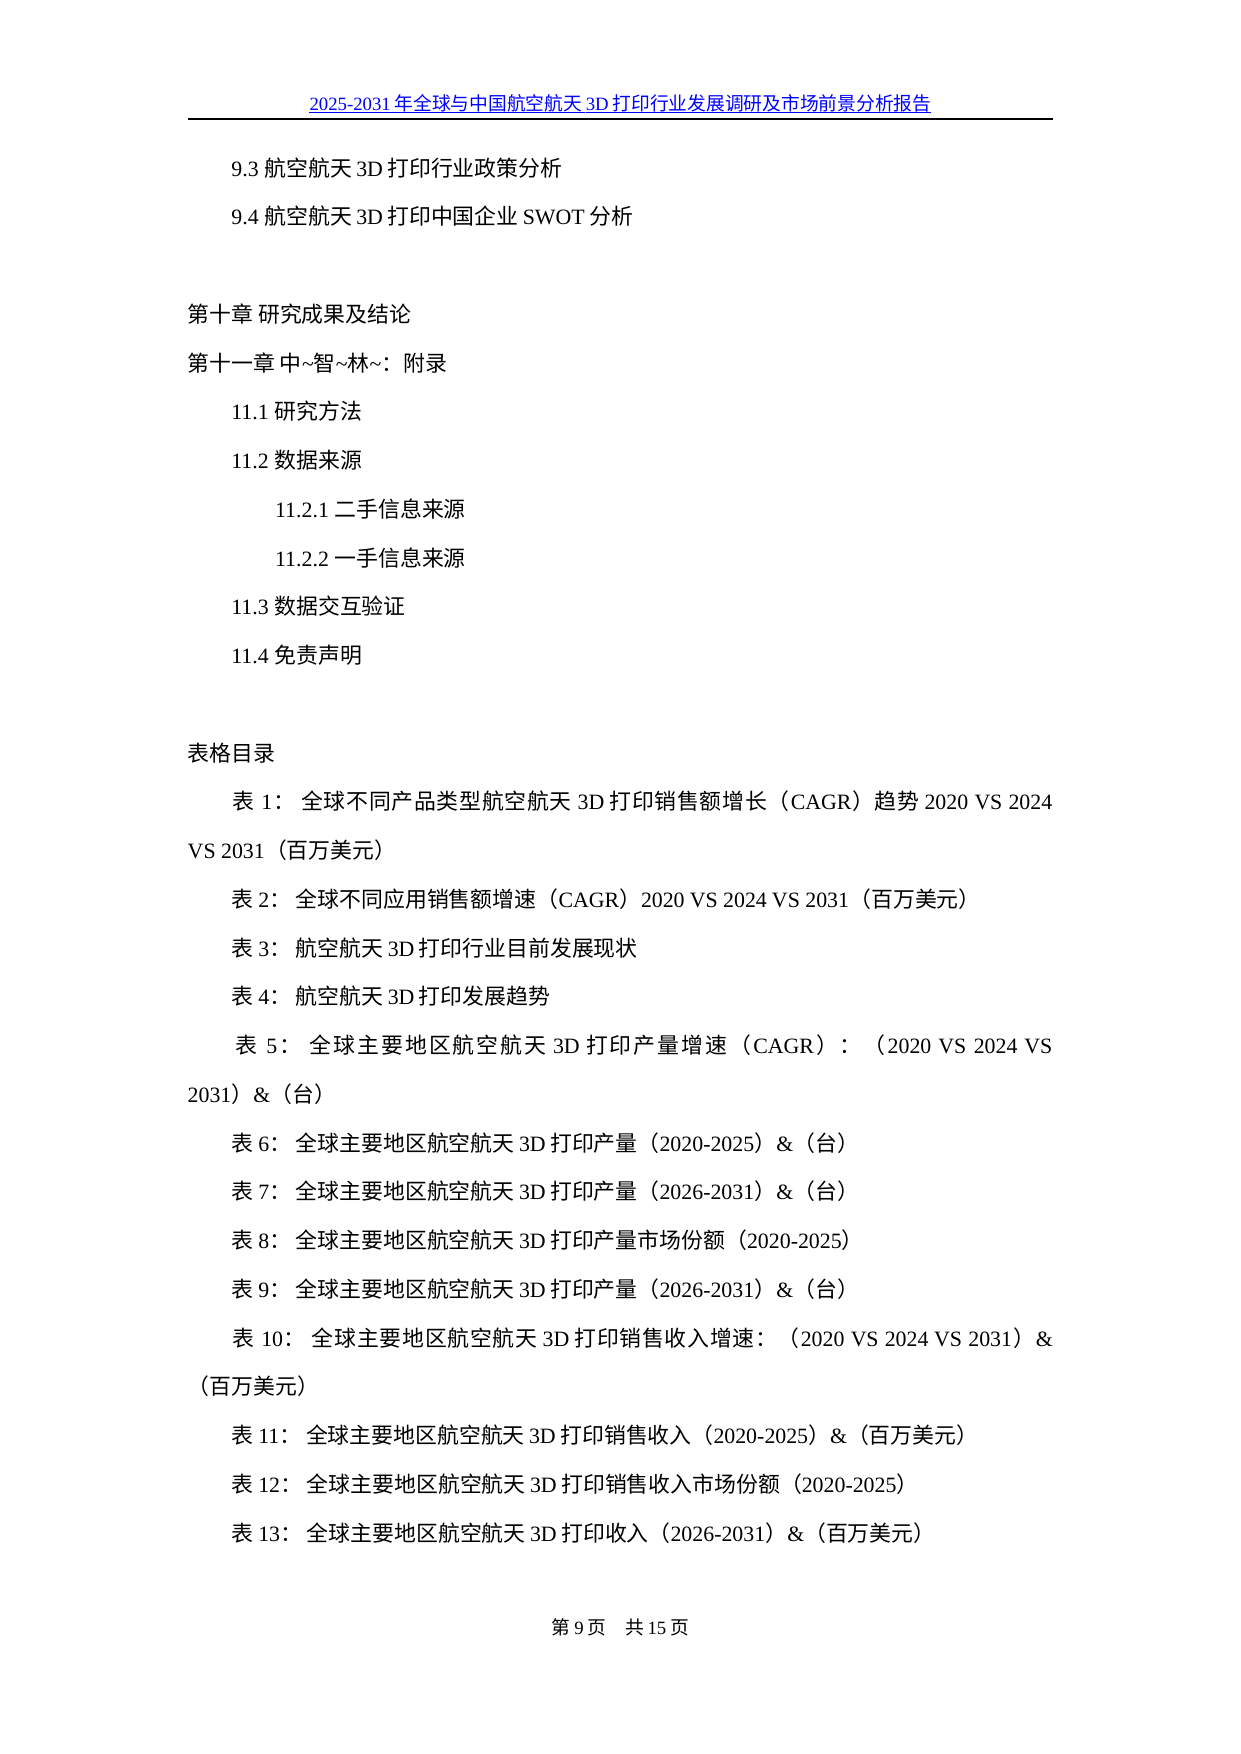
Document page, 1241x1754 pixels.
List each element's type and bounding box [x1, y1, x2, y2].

text [187, 150, 1053, 1548]
